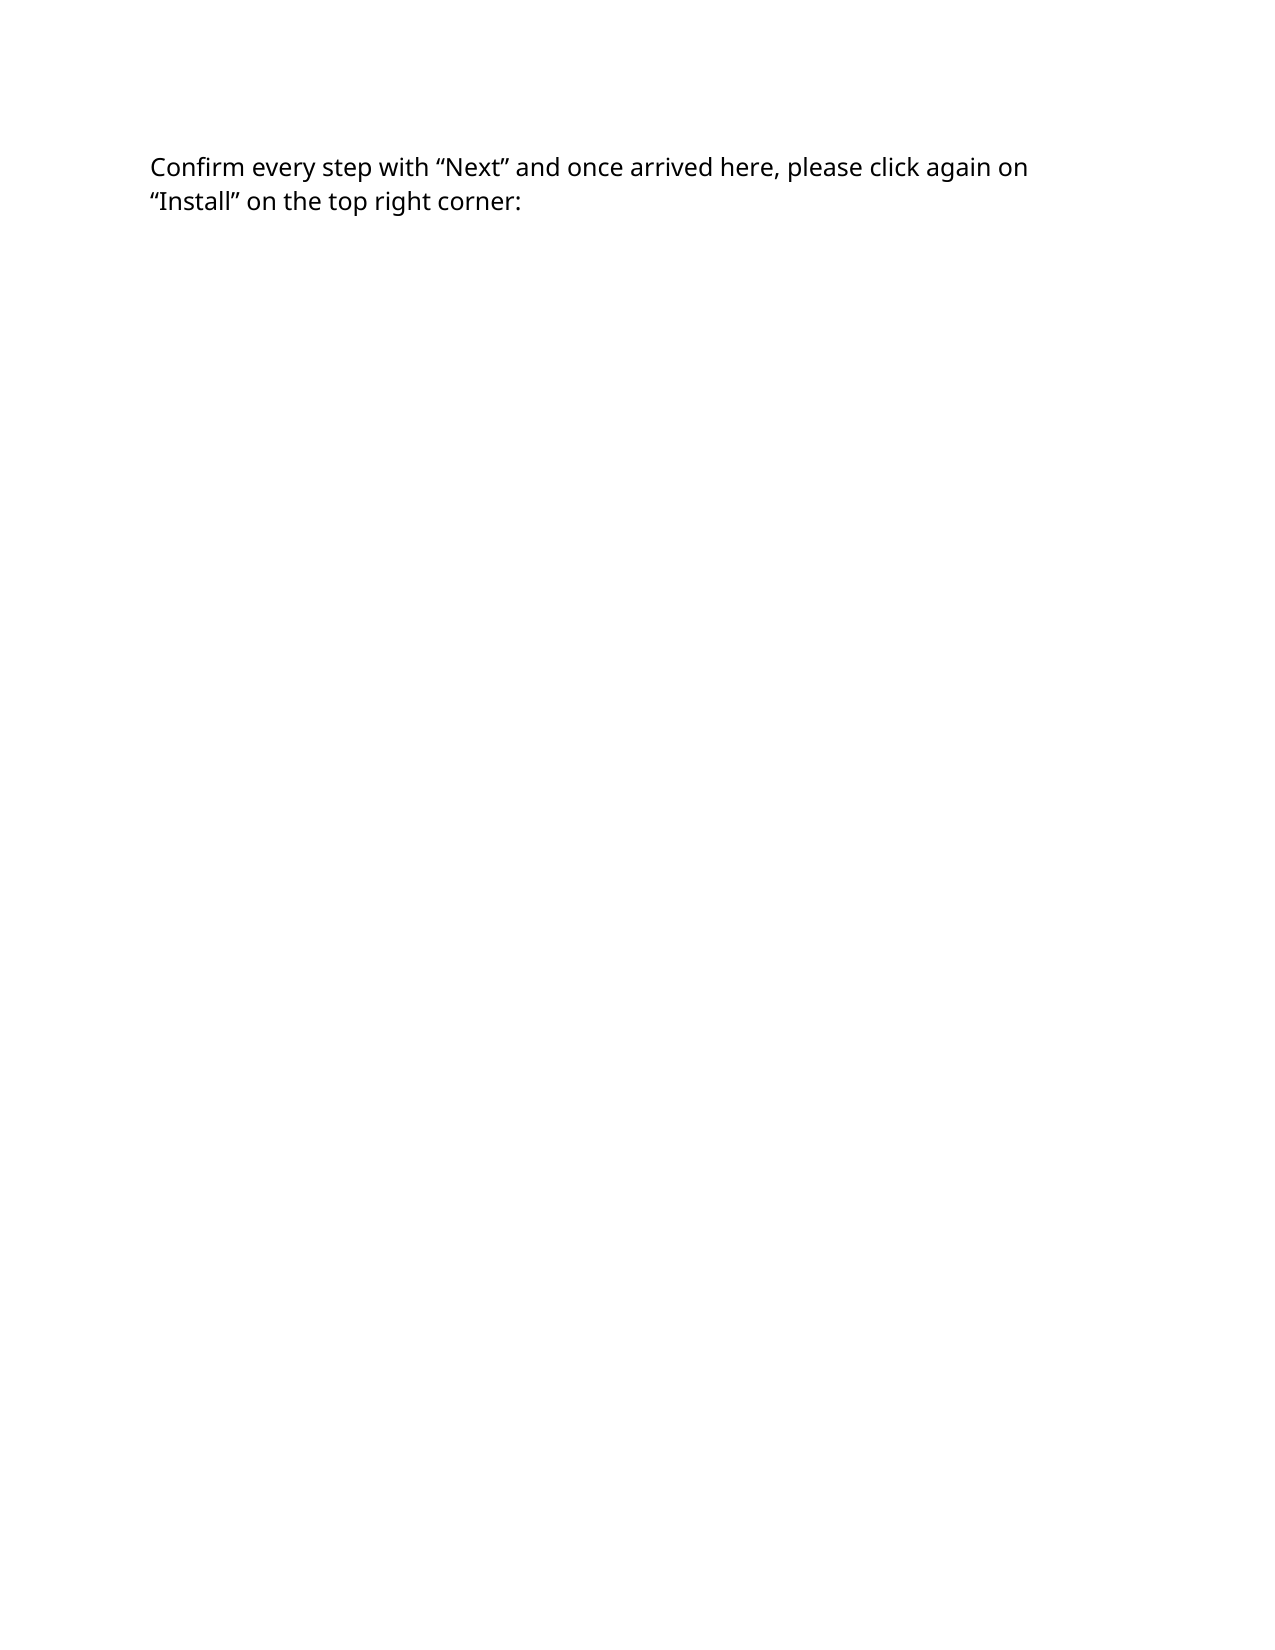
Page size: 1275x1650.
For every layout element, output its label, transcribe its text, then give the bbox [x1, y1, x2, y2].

text Confirm every step with “Next” and once arrived here, please click again on “Install” on the top right corner: [150, 150, 1125, 218]
